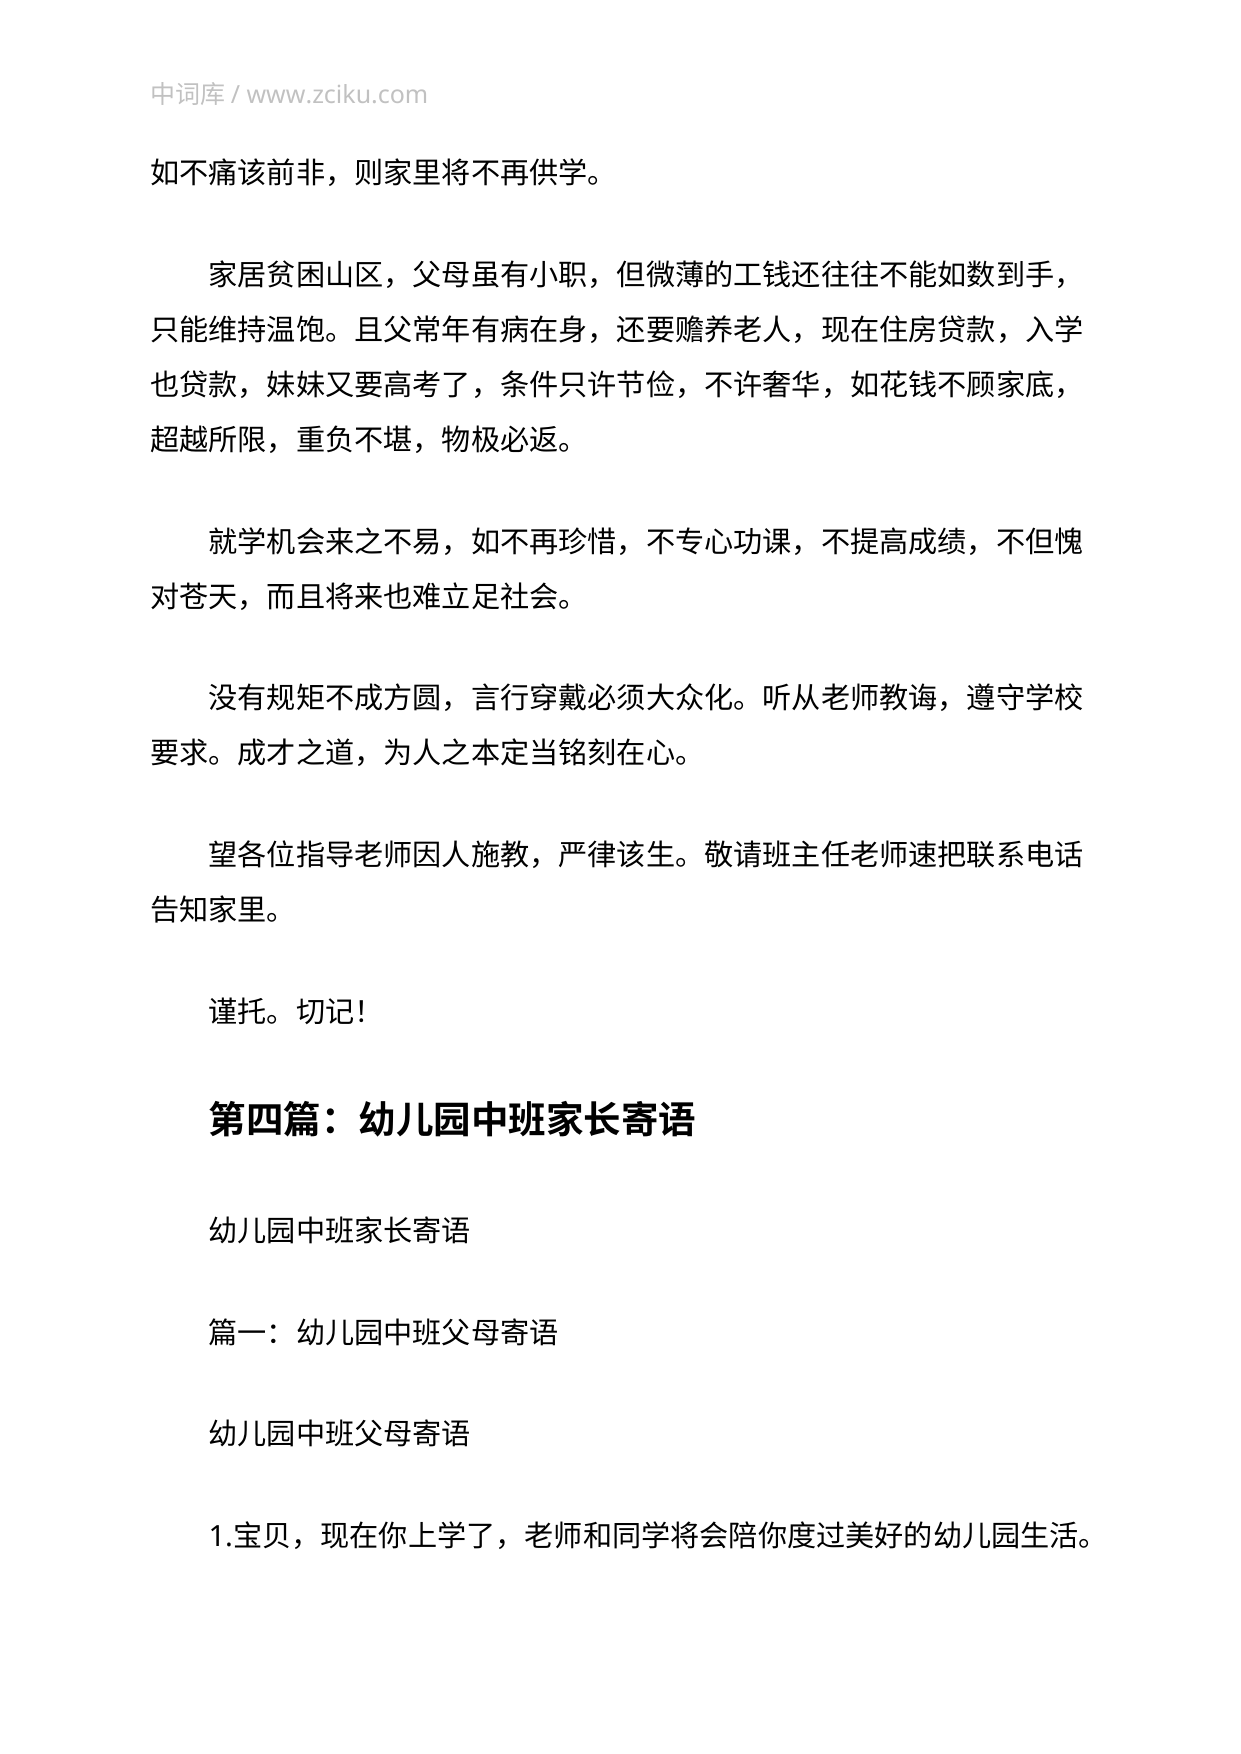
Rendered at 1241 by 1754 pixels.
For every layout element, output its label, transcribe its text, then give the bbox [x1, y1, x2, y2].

text 望各位指导老师因人施教，严律该生。敬请班主任老师速把联系电话告知家里。 [150, 832, 1090, 929]
text 篇一：幼儿园中班父母寄语 [150, 1309, 1090, 1351]
text 没有规矩不成方圆，言行穿戴必须大众化。听从老师教诲，遵守学校要求。成才之道，为人之本定当铭刻在心。 [150, 675, 1090, 772]
text 幼儿园中班家长寄语 [150, 1207, 1090, 1250]
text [150, 1513, 1090, 1555]
text 家居贫困山区，父母虽有小职，但微薄的工钱还往往不能如数到手，只能维持温饱。且父常年有病在身，还要赡养老人，现在住房贷款，入学也贷款，妹妹又要高考了，条件只许节俭，不许奢华，如花钱不顾家底，超越所限，重负不堪，物极必返。 [150, 252, 1090, 459]
text 幼儿园中班父母寄语 [150, 1411, 1090, 1453]
text 就学机会来之不易，如不再珍惜，不专心功课，不提高成绩，不但愧对苍天，而且将来也难立足社会。 [150, 518, 1090, 615]
text 第四篇：幼儿园中班家长寄语 [150, 1090, 1090, 1144]
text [150, 150, 1090, 192]
text 谨托。切记！ [150, 988, 1090, 1031]
